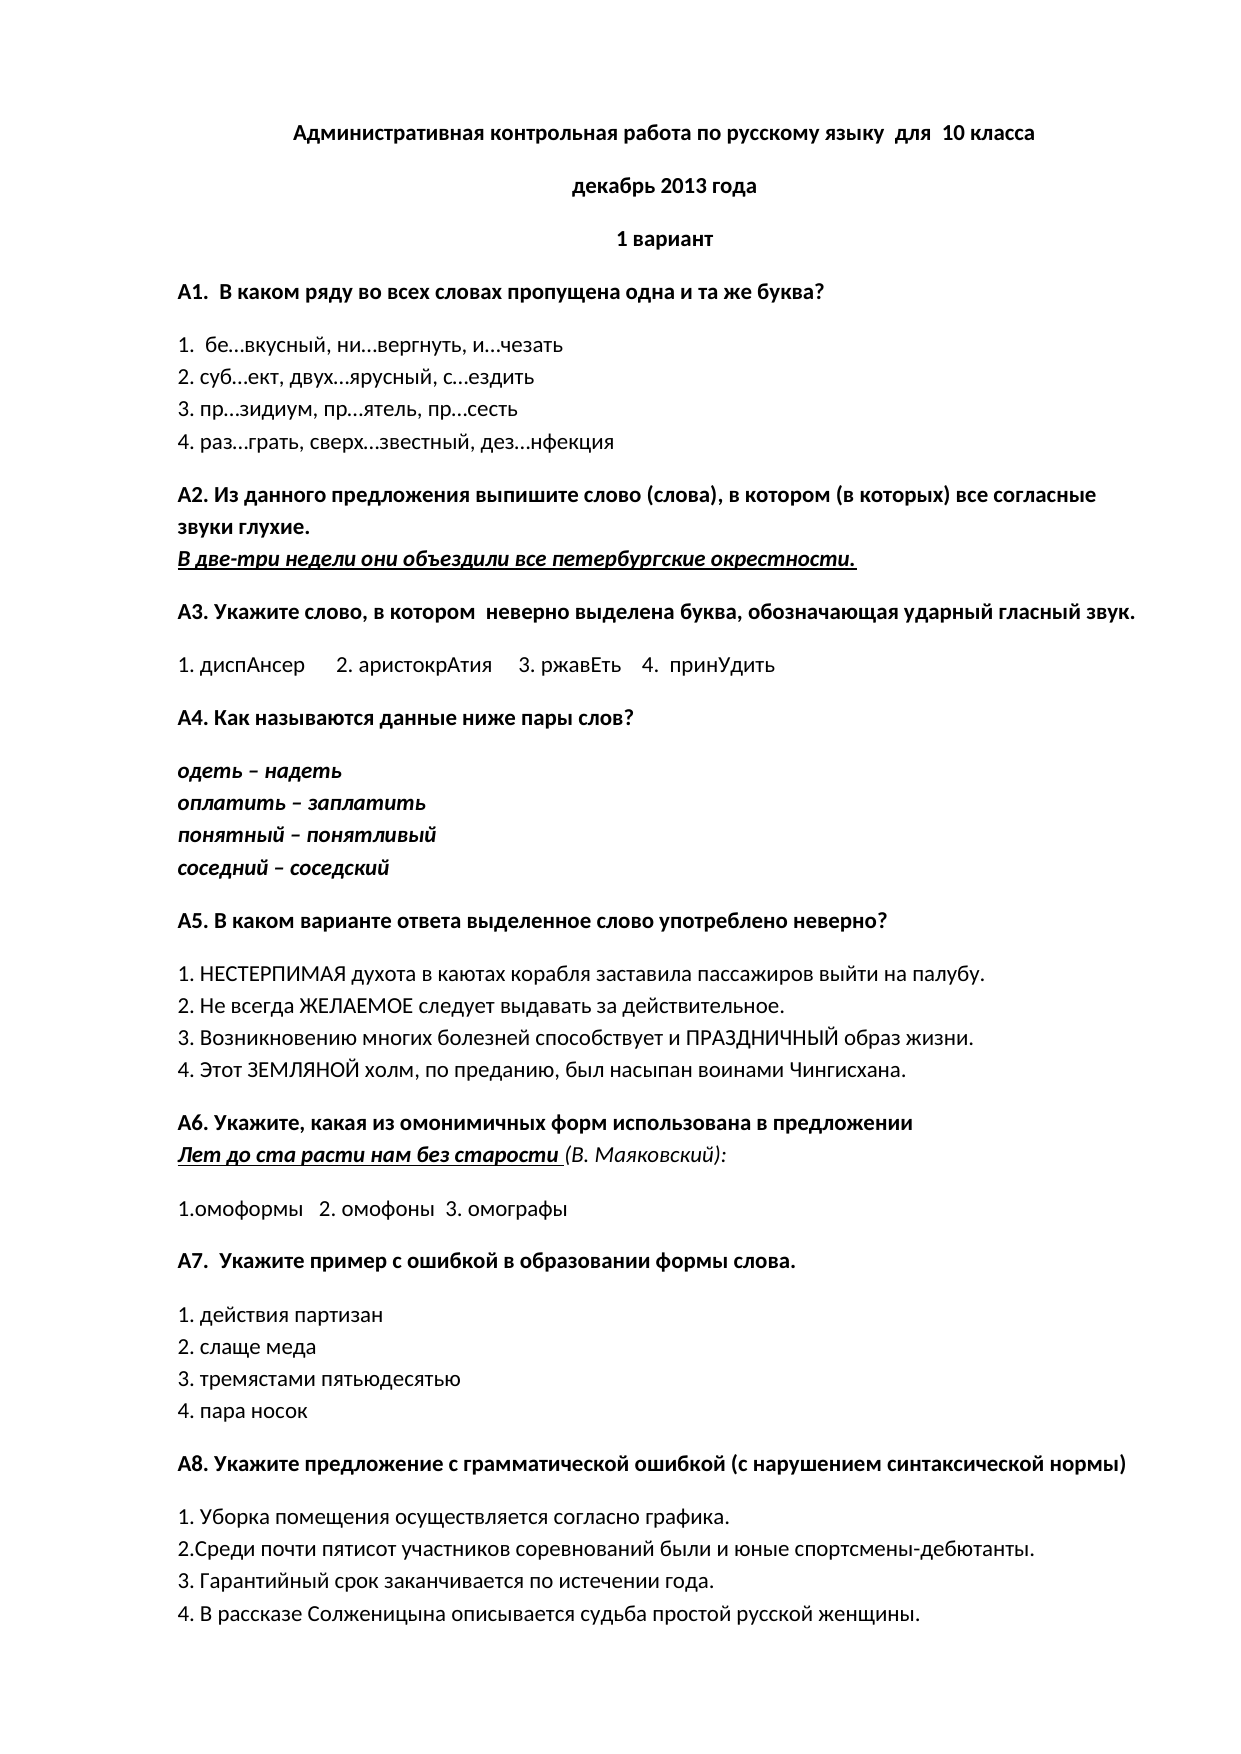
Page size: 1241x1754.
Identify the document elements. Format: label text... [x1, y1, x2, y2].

text А8. Укажите предложение с грамматической ошибкой (с нарушением синтаксической нормы) [177, 1449, 1152, 1477]
text Административная контрольная работа по русскому языку для 10 класса [177, 118, 1152, 146]
text 1. диспАнсер 2. аристокрАтия 3. ржавЕть 4. принУдить [177, 650, 1152, 678]
text 1.омоформы 2. омофоны 3. омографы [177, 1194, 1152, 1222]
text А1. В каком ряду во всех словах пропущена одна и та же буква? [177, 277, 1152, 305]
text А6. Укажите, какая из омонимичных форм использована в предложении Лет до ста расти нам без старости (В. Маяковский): [177, 1108, 1152, 1169]
text А5. В каком варианте ответа выделенное слово употреблено неверно? [177, 906, 1152, 934]
text А2. Из данного предложения выпишите слово (слова), в котором (в которых) все согласные звуки глухие. В две-три недели они объездили все петербургские окрестности. [177, 480, 1152, 572]
text 1 вариант [177, 224, 1152, 252]
text одеть – надеть оплатить – заплатить понятный – понятливый соседний – соседский [177, 756, 1152, 881]
text 1. НЕСТЕРПИМАЯ духота в каютах корабля заставила пассажиров выйти на палубу. 2. Не всегда ЖЕЛАЕМОЕ следует выдавать за действительное. 3. Возникновению многих болезней способствует и ПРАЗДНИЧНЫЙ образ жизни. 4. Этот ЗЕМЛЯНОЙ холм, по преданию, был насыпан воинами Чингисхана. [177, 959, 1152, 1083]
text А3. Укажите слово, в котором неверно выделена буква, обозначающая ударный гласный звук. [177, 597, 1152, 625]
text А4. Как называются данные ниже пары слов? [177, 703, 1152, 731]
text 1. действия партизан 2. слаще меда 3. тремястами пятьюдесятью 4. пара носок [177, 1300, 1152, 1424]
text 1. Уборка помещения осуществляется согласно графика. 2.Среди почти пятисот участников соревнований были и юные спортсмены-дебютанты. 3. Гарантийный срок заканчивается по истечении года. 4. В рассказе Солженицына описывается судьба простой русской женщины. [177, 1502, 1152, 1627]
text декабрь 2013 года [177, 171, 1152, 199]
text 1. бе…вкусный, ни…вергнуть, и…чезать 2. суб…ект, двух…ярусный, с…ездить 3. пр…зидиум, пр…ятель, пр…сесть 4. раз…грать, сверх…звестный, дез…нфекция [177, 330, 1152, 455]
text А7. Укажите пример с ошибкой в образовании формы слова. [177, 1247, 1152, 1275]
